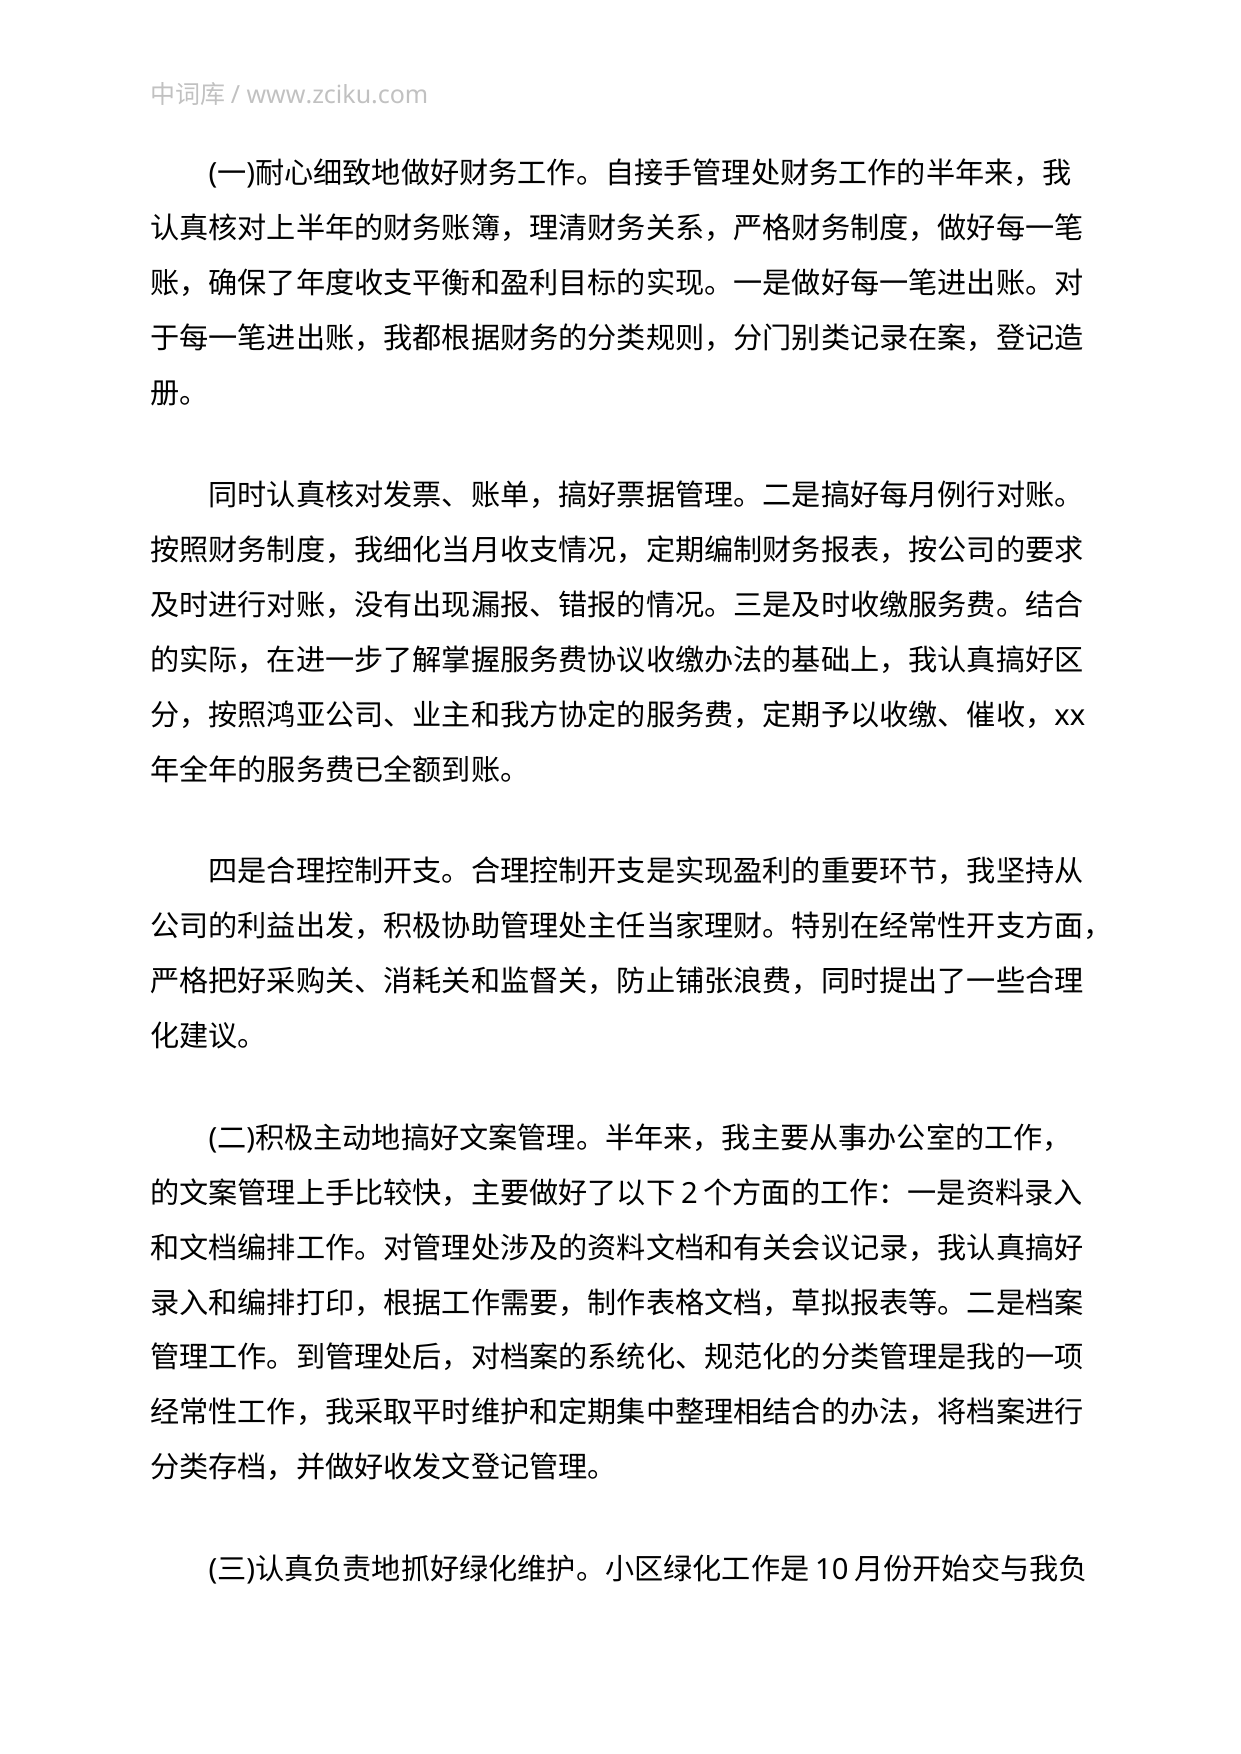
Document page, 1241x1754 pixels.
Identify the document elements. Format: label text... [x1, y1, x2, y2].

text 同时认真核对发票、账单，搞好票据管理。二是搞好每月例行对账。按照财务制度，我细化当月收支情况，定期编制财务报表，按公司的要求及时进行对账，没有出现漏报、错报的情况。三是及时收缴服务费。结合的实际，在进一步了解掌握服务费协议收缴办法的基础上，我认真搞好区分，按照鸿亚公司、业主和我方协定的服务费，定期予以收缴、催收，xx年全年的服务费已全额到账。 [150, 471, 1090, 788]
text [150, 1546, 1090, 1588]
text 四是合理控制开支。合理控制开支是实现盈利的重要环节，我坚持从公司的利益出发，积极协助管理处主任当家理财。特别在经常性开支方面，严格把好采购关、消耗关和监督关，防止铺张浪费，同时提出了一些合理化建议。 [150, 848, 1090, 1055]
text (二)积极主动地搞好文案管理。半年来，我主要从事办公室的工作，的文案管理上手比较快，主要做好了以下2个方面的工作：一是资料录入和文档编排工作。对管理处涉及的资料文档和有关会议记录，我认真搞好录入和编排打印，根据工作需要，制作表格文档，草拟报表等。二是档案管理工作。到管理处后，对档案的系统化、规范化的分类管理是我的一项经常性工作，我采取平时维护和定期集中整理相结合的办法，将档案进行分类存档，并做好收发文登记管理。 [150, 1114, 1090, 1486]
text (一)耐心细致地做好财务工作。自接手管理处财务工作的半年来，我认真核对上半年的财务账簿，理清财务关系，严格财务制度，做好每一笔账，确保了年度收支平衡和盈利目标的实现。一是做好每一笔进出账。对于每一笔进出账，我都根据财务的分类规则，分门别类记录在案，登记造册。 [150, 150, 1090, 412]
